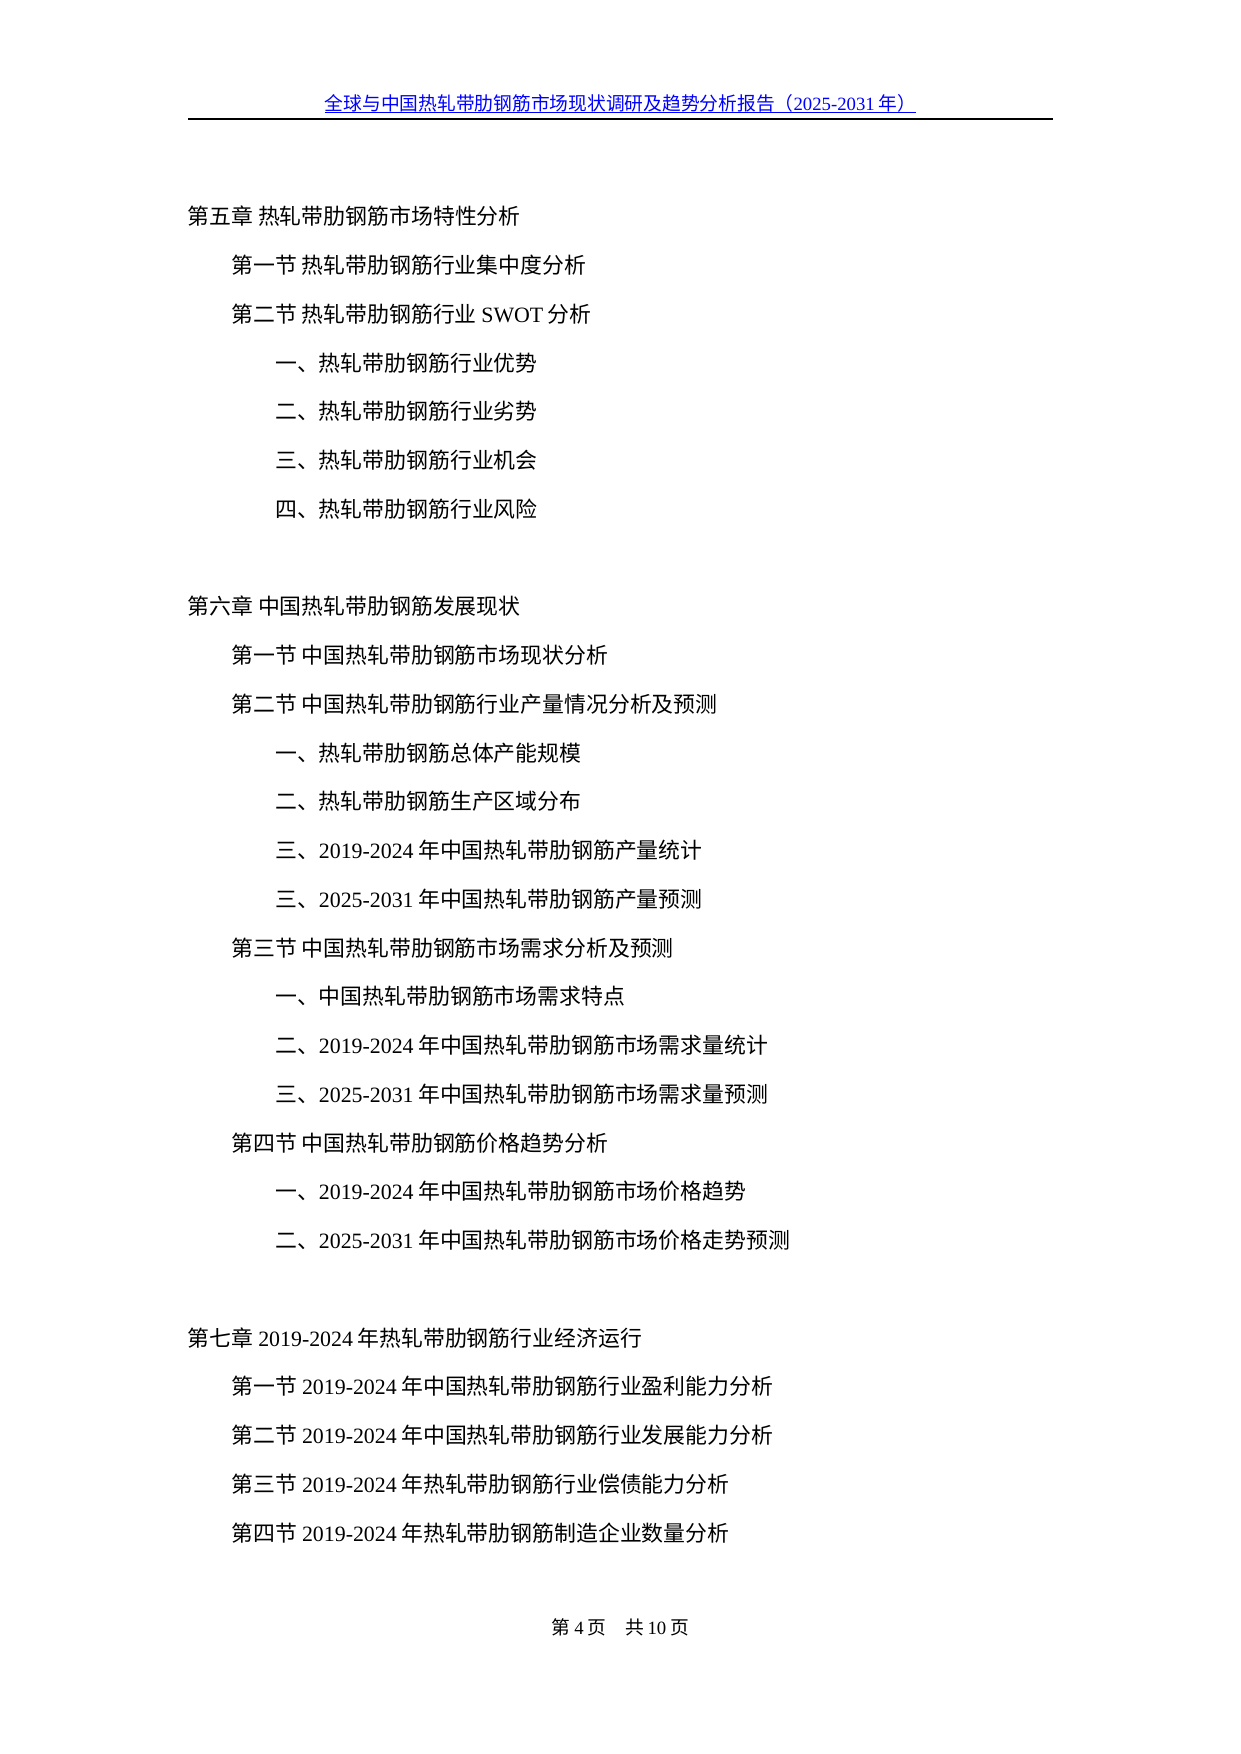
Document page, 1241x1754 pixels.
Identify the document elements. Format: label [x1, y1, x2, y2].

text [187, 150, 1053, 1548]
